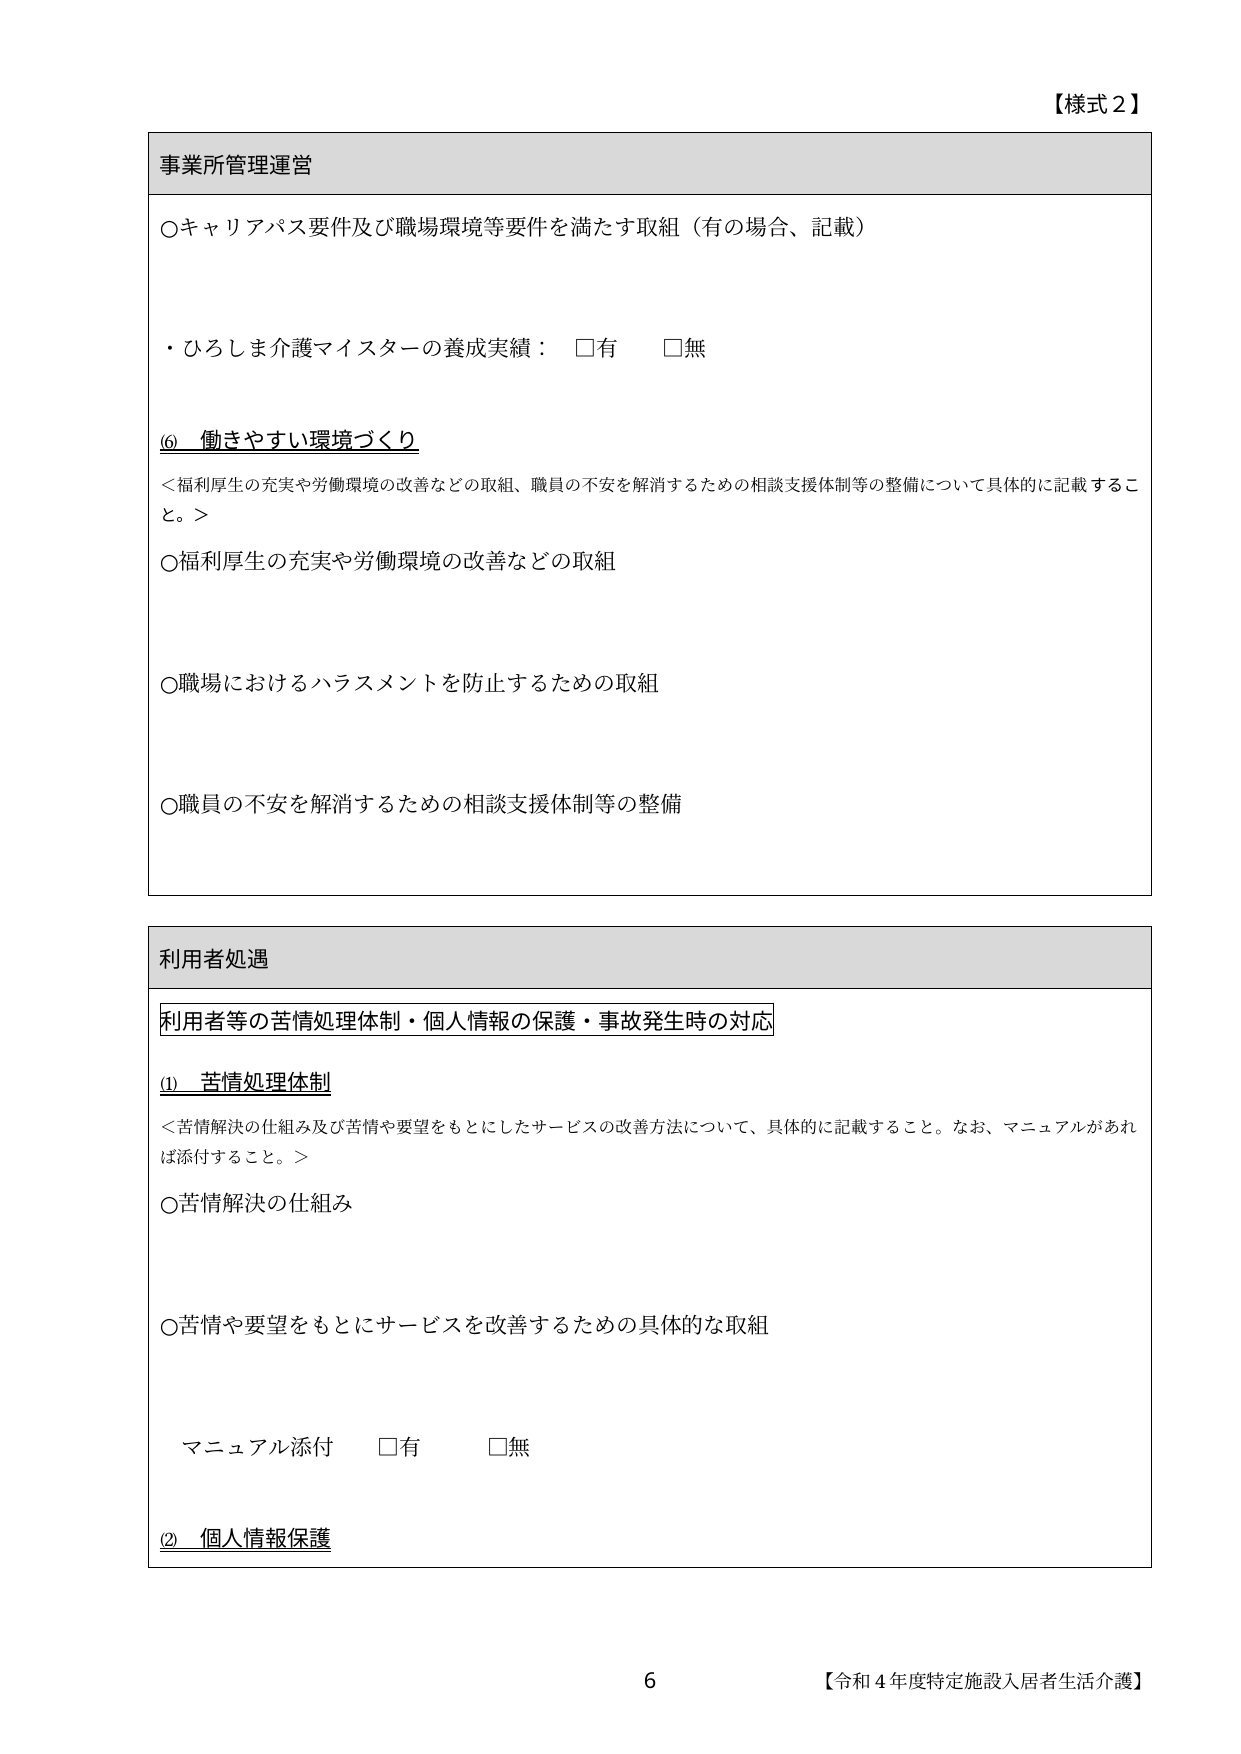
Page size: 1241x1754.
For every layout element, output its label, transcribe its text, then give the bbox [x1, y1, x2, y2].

table_header 利用者処遇 [149, 927, 1151, 988]
table_header 事業所管理運営 [149, 133, 1151, 194]
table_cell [149, 989, 1151, 1567]
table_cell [149, 195, 1151, 895]
